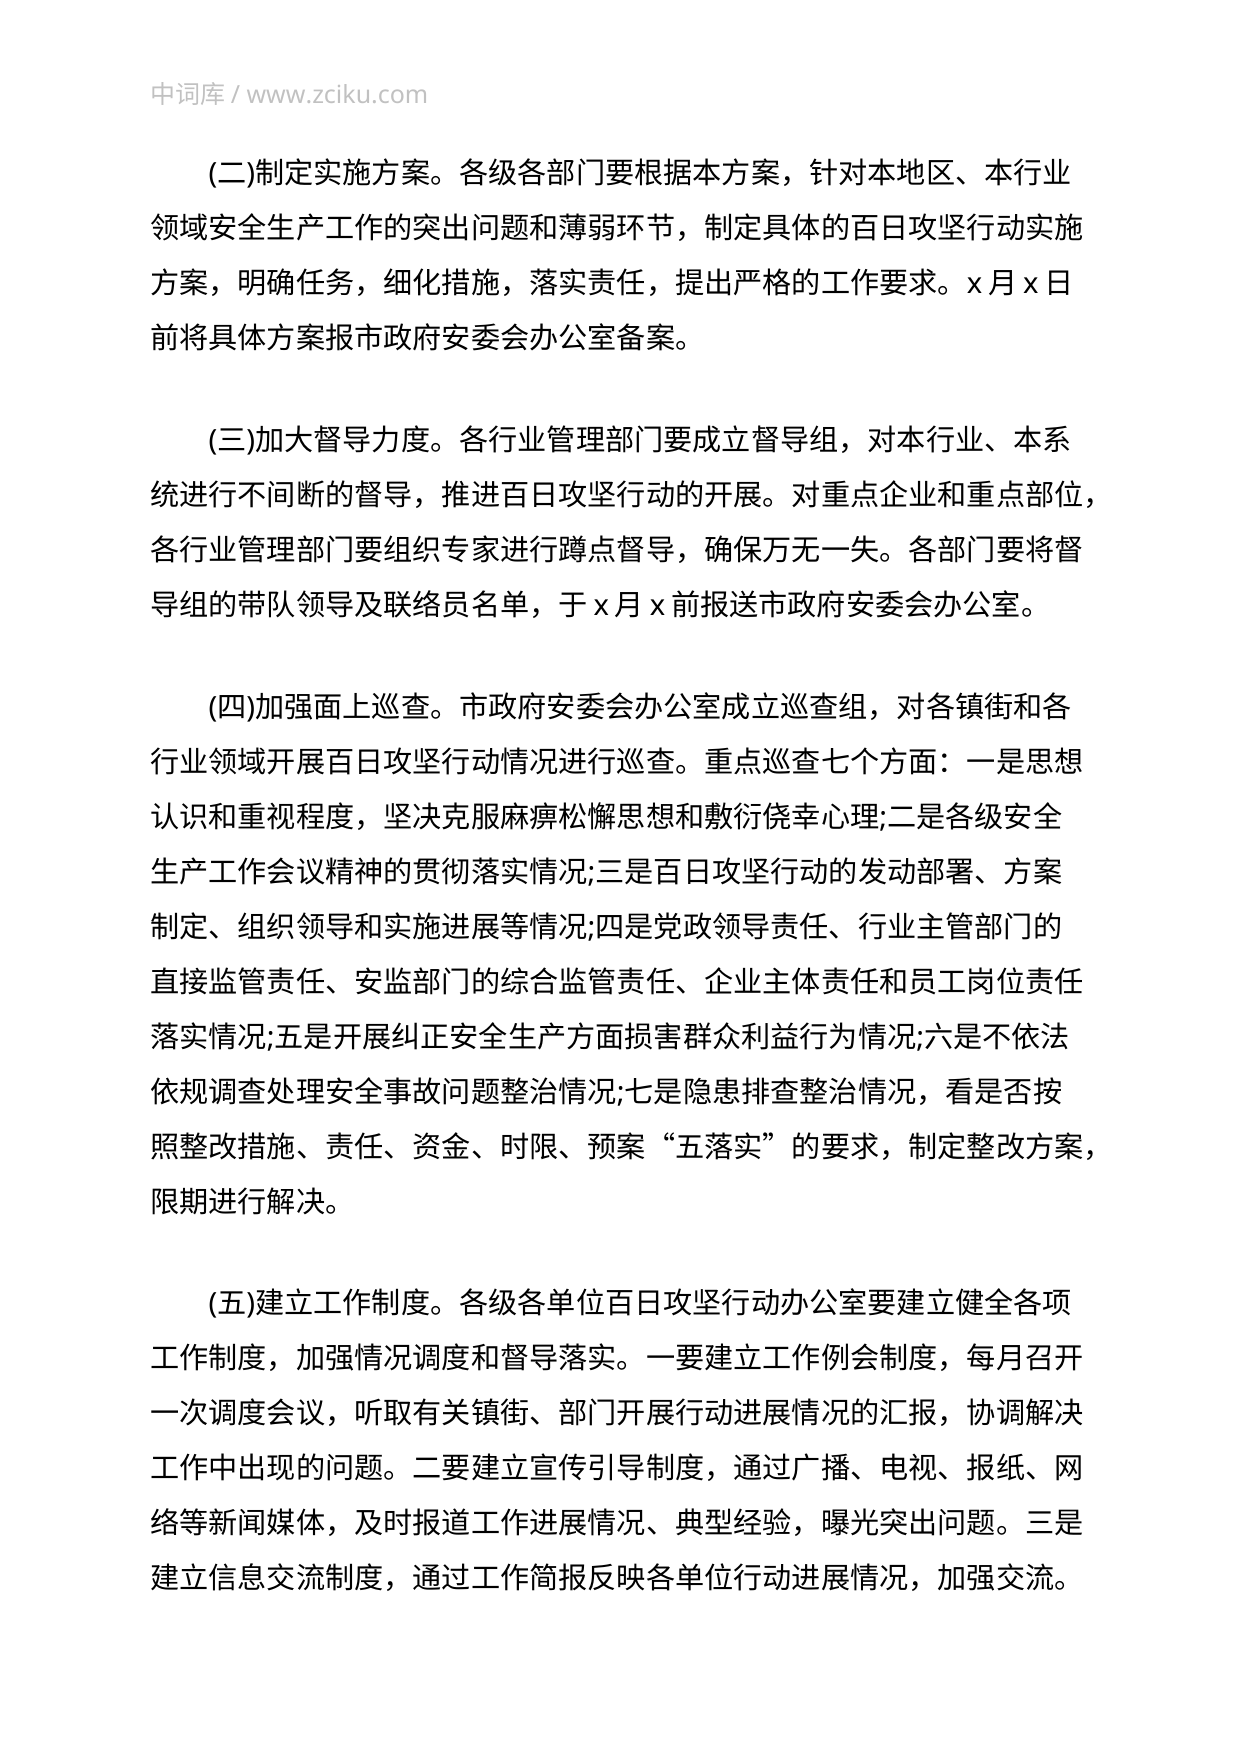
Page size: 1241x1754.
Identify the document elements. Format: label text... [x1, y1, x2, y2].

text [150, 1280, 1090, 1597]
text (四)加强面上巡查。市政府安委会办公室成立巡查组，对各镇街和各行业领域开展百日攻坚行动情况进行巡查。重点巡查七个方面：一是思想认识和重视程度，坚决克服麻痹松懈思想和敷衍侥幸心理;二是各级安全生产工作会议精神的贯彻落实情况;三是百日攻坚行动的发动部署、方案制定、组织领导和实施进展等情况;四是党政领导责任、行业主管部门的直接监管责任、安监部门的综合监管责任、企业主体责任和员工岗位责任落实情况;五是开展纠正安全生产方面损害群众利益行为情况;六是不依法依规调查处理安全事故问题整治情况;七是隐患排查整治情况，看是否按照整改措施、责任、资金、时限、预案“五落实”的要求，制定整改方案，限期进行解决。 [150, 683, 1090, 1220]
text (二)制定实施方案。各级各部门要根据本方案，针对本地区、本行业领域安全生产工作的突出问题和薄弱环节，制定具体的百日攻坚行动实施方案，明确任务，细化措施，落实责任，提出严格的工作要求。x月x日前将具体方案报市政府安委会办公室备案。 [150, 150, 1090, 357]
text (三)加大督导力度。各行业管理部门要成立督导组，对本行业、本系统进行不间断的督导，推进百日攻坚行动的开展。对重点企业和重点部位，各行业管理部门要组织专家进行蹲点督导，确保万无一失。各部门要将督导组的带队领导及联络员名单，于x月x前报送市政府安委会办公室。 [150, 417, 1090, 624]
